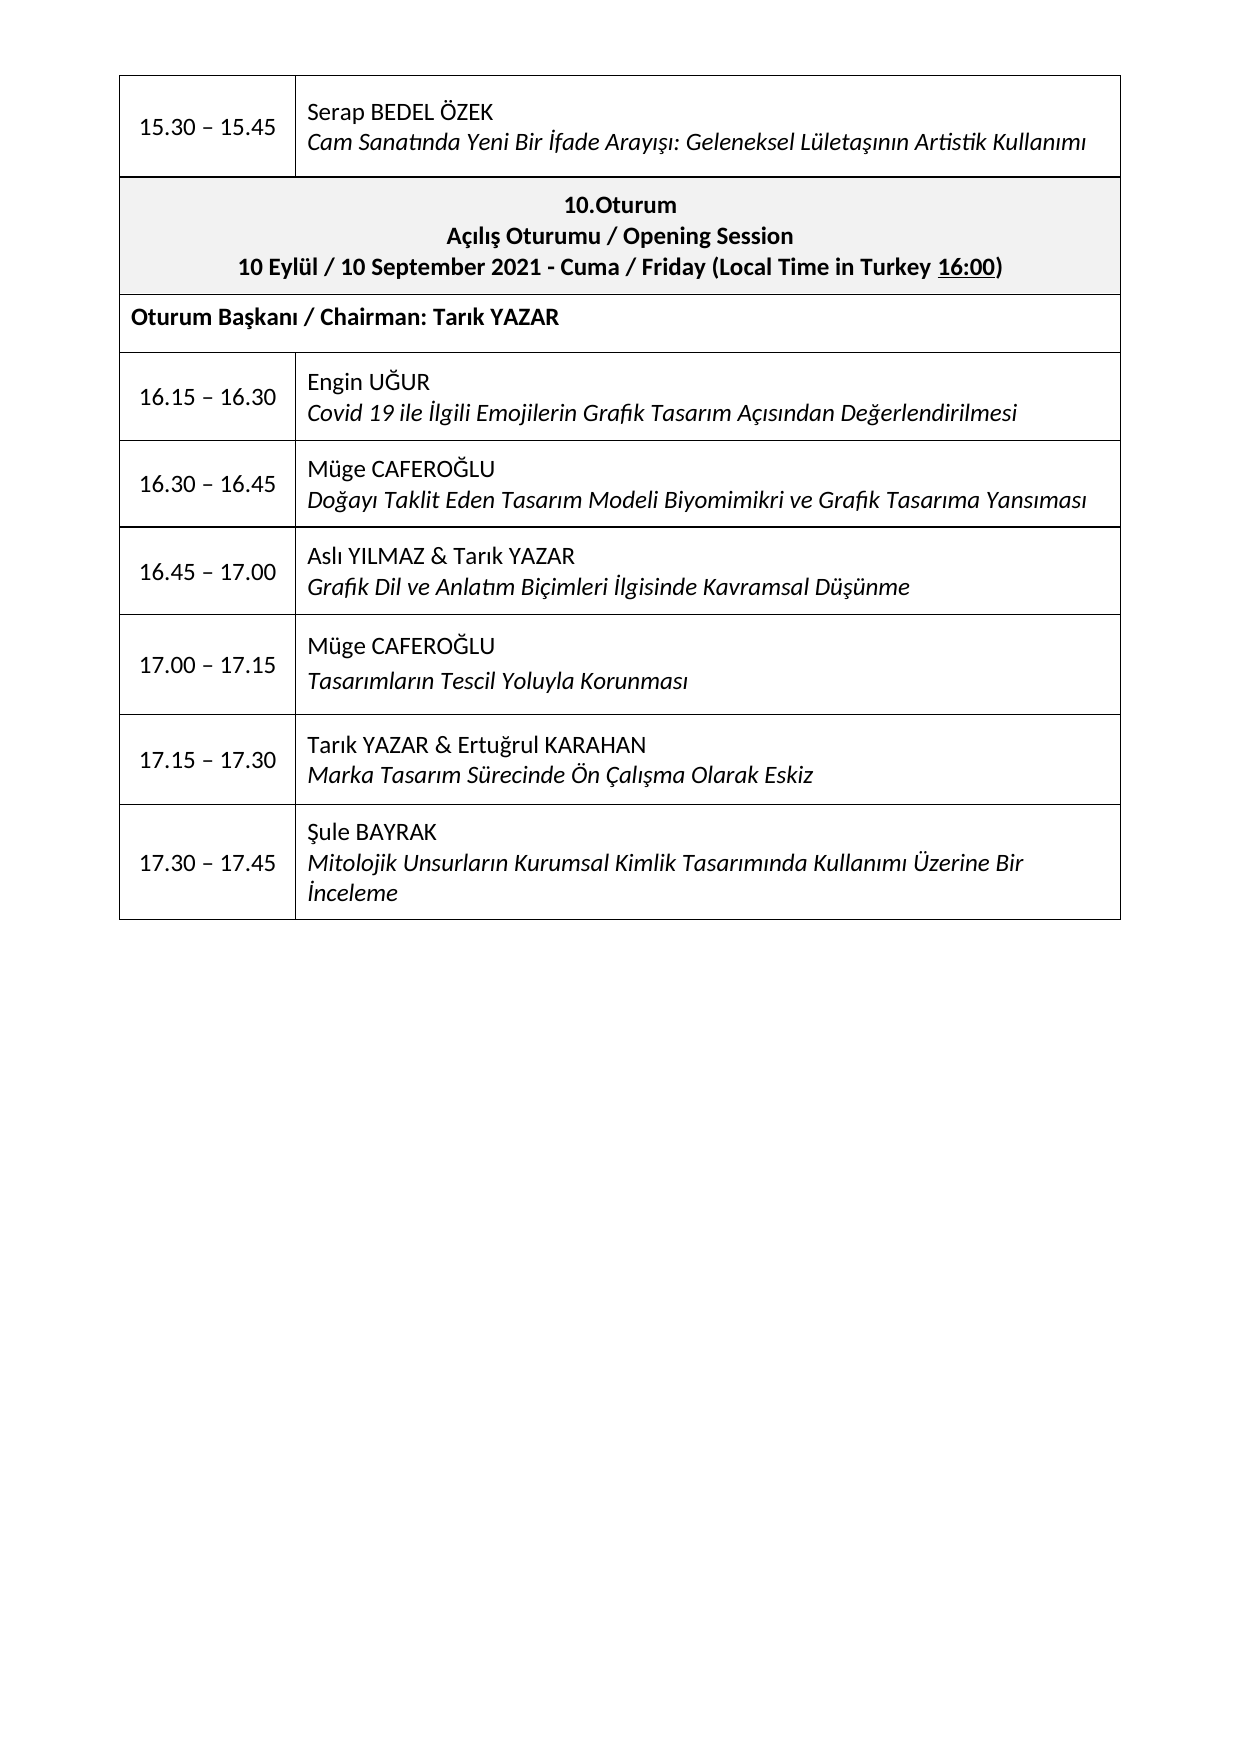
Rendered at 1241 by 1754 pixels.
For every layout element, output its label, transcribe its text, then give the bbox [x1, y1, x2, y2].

table_cell 15.30 – 15.45 [120, 76, 295, 176]
table_cell Engin UĞUR Covid 19 ile İlgili Emojilerin Grafik Tasarım Açısından Değerlendirilmesi [296, 353, 1120, 440]
table_cell Tarık YAZAR & Ertuğrul KARAHAN Marka Tasarım Sürecinde Ön Çalışma Olarak Eskiz [296, 715, 1120, 804]
table_cell Şule BAYRAK Mitolojik Unsurların Kurumsal Kimlik Tasarımında Kullanımı Üzerine Bir İnceleme [296, 805, 1120, 919]
table_cell Aslı YILMAZ & Tarık YAZAR Grafik Dil ve Anlatım Biçimleri İlgisinde Kavramsal Düşünme [296, 528, 1120, 614]
table_cell 17.30 – 17.45 [120, 805, 295, 919]
table_cell 10.Oturum Açılış Oturumu / Opening Session 10 Eylül / 10 September 2021 - Cuma / Friday (Local Time in Turkey 16:00) [120, 178, 1120, 293]
table_cell 17.00 – 17.15 [120, 615, 295, 714]
table_cell 16.30 – 16.45 [120, 441, 295, 526]
table_cell Müge CAFEROĞLU Doğayı Taklit Eden Tasarım Modeli Biyomimikri ve Grafik Tasarıma Yansıması [296, 441, 1120, 526]
table_cell 16.15 – 16.30 [120, 353, 295, 440]
table_cell 17.15 – 17.30 [120, 715, 295, 804]
table_cell Oturum Başkanı / Chairman: Tarık YAZAR [120, 295, 1120, 352]
table_cell Serap BEDEL ÖZEK Cam Sanatında Yeni Bir İfade Arayışı: Geleneksel Lületaşının Artistik Kullanımı [296, 76, 1120, 176]
table_cell 16.45 – 17.00 [120, 528, 295, 614]
table_cell Müge CAFEROĞLU Tasarımların Tescil Yoluyla Korunması [296, 615, 1120, 714]
